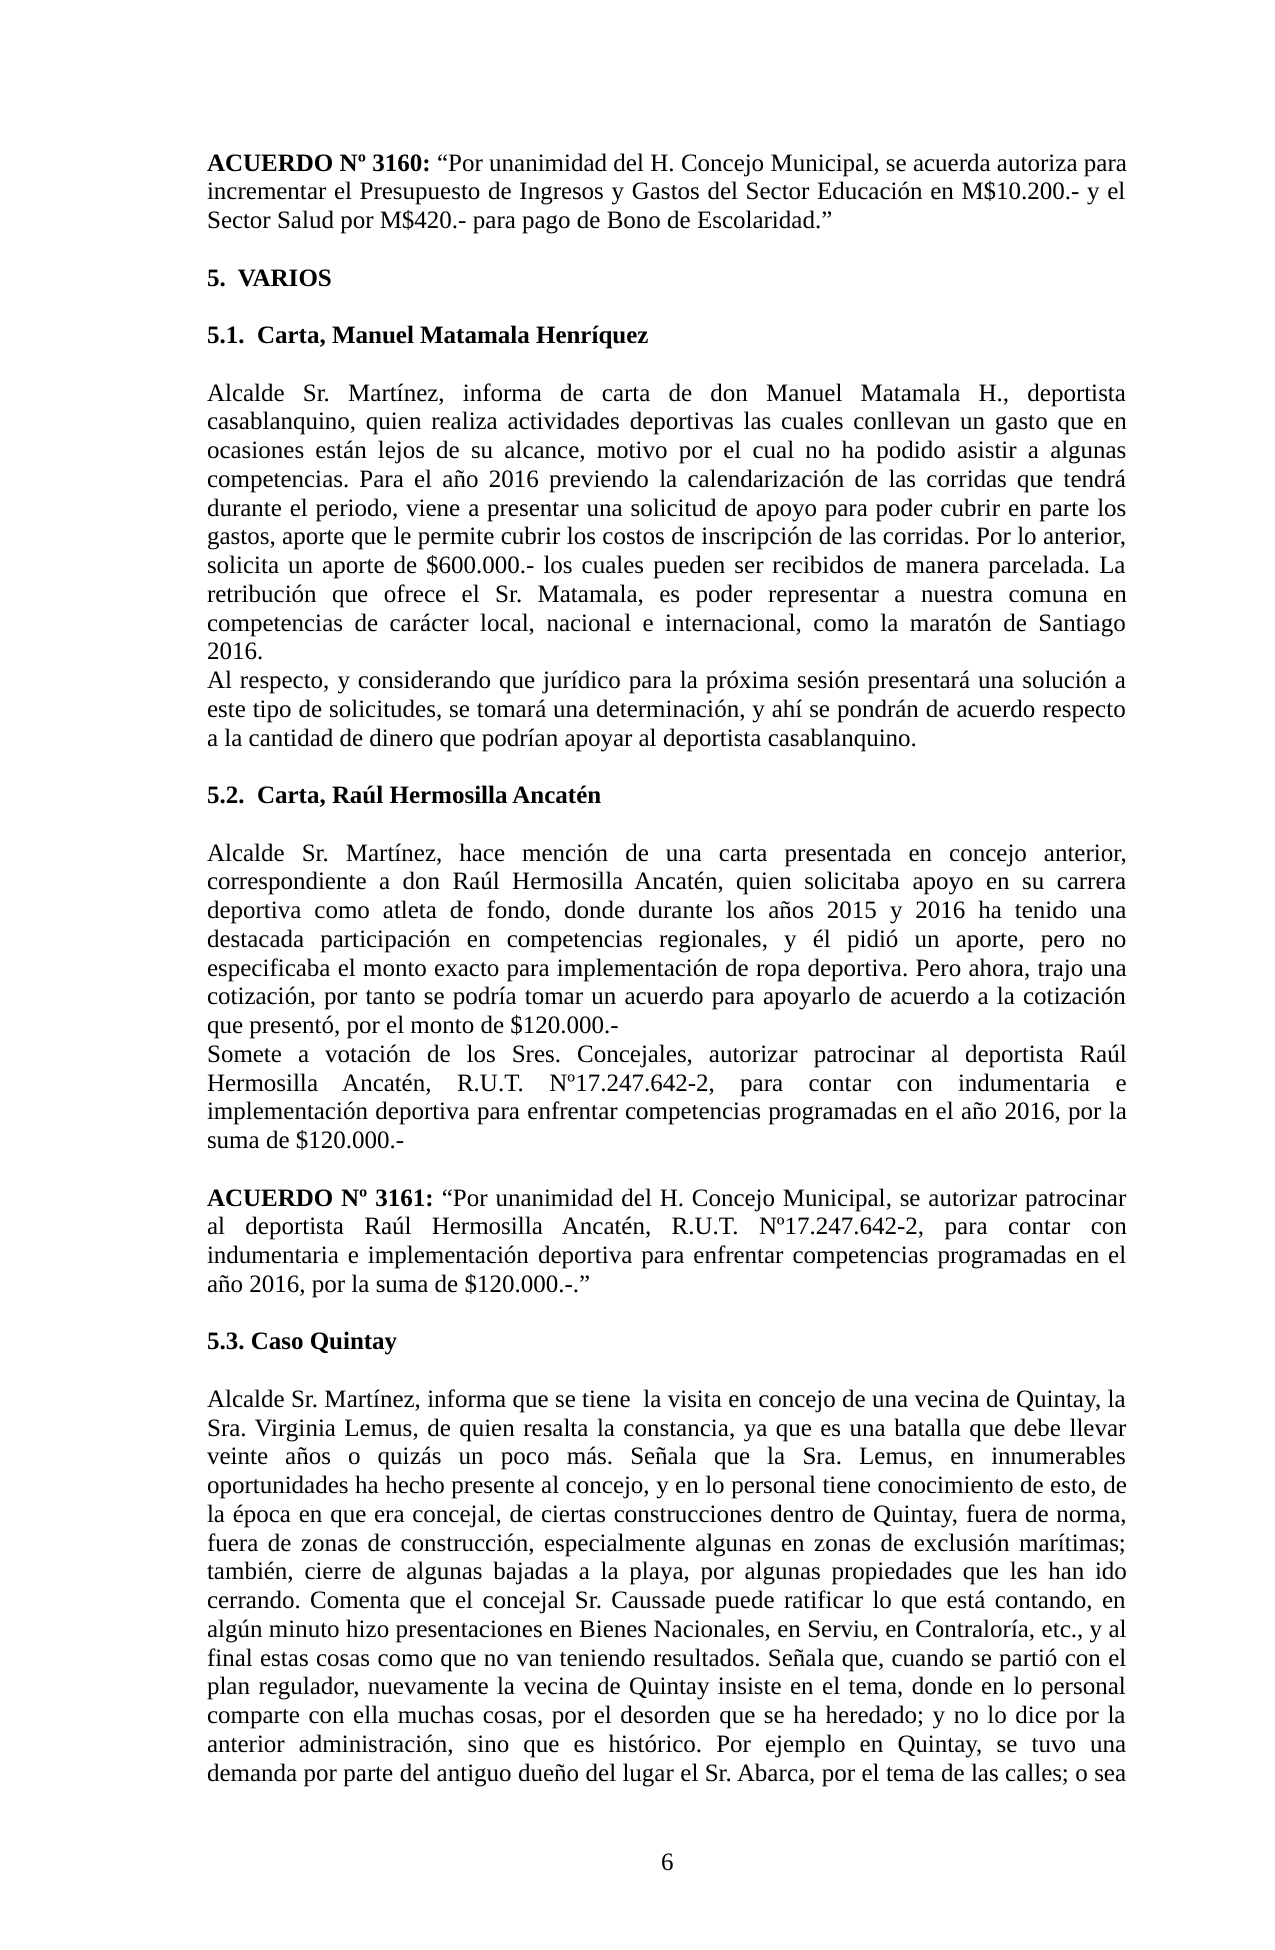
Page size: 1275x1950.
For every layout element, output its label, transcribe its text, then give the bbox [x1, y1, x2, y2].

text 5. VARIOS [207, 263, 1127, 291]
text ACUERDO Nº 3160: “Por unanimidad del H. Concejo Municipal, se acuerda autoriza para incrementar el Presupuesto de Ingresos y Gastos del Sector Educación en M$10.200.- y el Sector Salud por M$420.- para pago de Bono de Escolaridad.” [207, 148, 1127, 234]
text ACUERDO Nº 3161: “Por unanimidad del H. Concejo Municipal, se autorizar patrocinar al deportista Raúl Hermosilla Ancatén, R.U.T. Nº17.247.642-2, para contar con indumentaria e implementación deportiva para enfrentar competencias programadas en el año 2016, por la suma de $120.000.-.” [207, 1183, 1127, 1298]
text Alcalde Sr. Martínez, hace mención de una carta presentada en concejo anterior, correspondiente a don Raúl Hermosilla Ancatén, quien solicitaba apoyo en su carrera deportiva como atleta de fondo, donde durante los años 2015 y 2016 ha tenido una destacada participación en competencias regionales, y él pidió un aporte, pero no especificaba el monto exacto para implementación de ropa deportiva. Pero ahora, trajo una cotización, por tanto se podría tomar un acuerdo para apoyarlo de acuerdo a la cotización que presentó, por el monto de $120.000.- [207, 838, 1127, 1039]
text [207, 1384, 1127, 1786]
text 5.1. Carta, Manuel Matamala Henríquez [207, 320, 1127, 349]
text Alcalde Sr. Martínez, informa de carta de don Manuel Matamala H., deportista casablanquino, quien realiza actividades deportivas las cuales conllevan un gasto que en ocasiones están lejos de su alcance, motivo por el cual no ha podido asistir a algunas competencias. Para el año 2016 previendo la calendarización de las corridas que tendrá durante el periodo, viene a presentar una solicitud de apoyo para poder cubrir en parte los gastos, aporte que le permite cubrir los costos de inscripción de las corridas. Por lo anterior, solicita un aporte de $600.000.- los cuales pueden ser recibidos de manera parcelada. La retribución que ofrece el Sr. Matamala, es poder representar a nuestra comuna en competencias de carácter local, nacional e internacional, como la maratón de Santiago 2016. [207, 378, 1127, 665]
text 5.2. Carta, Raúl Hermosilla Ancatén [207, 780, 1127, 809]
text Somete a votación de los Sres. Concejales, autorizar patrocinar al deportista Raúl Hermosilla Ancatén, R.U.T. Nº17.247.642-2, para contar con indumentaria e implementación deportiva para enfrentar competencias programadas en el año 2016, por la suma de $120.000.- [207, 1039, 1127, 1154]
text Al respecto, y considerando que jurídico para la próxima sesión presentará una solución a este tipo de solicitudes, se tomará una determinación, y ahí se pondrán de acuerdo respecto a la cantidad de dinero que podrían apoyar al deportista casablanquino. [207, 665, 1127, 751]
text 5.3. Caso Quintay [207, 1326, 1127, 1355]
